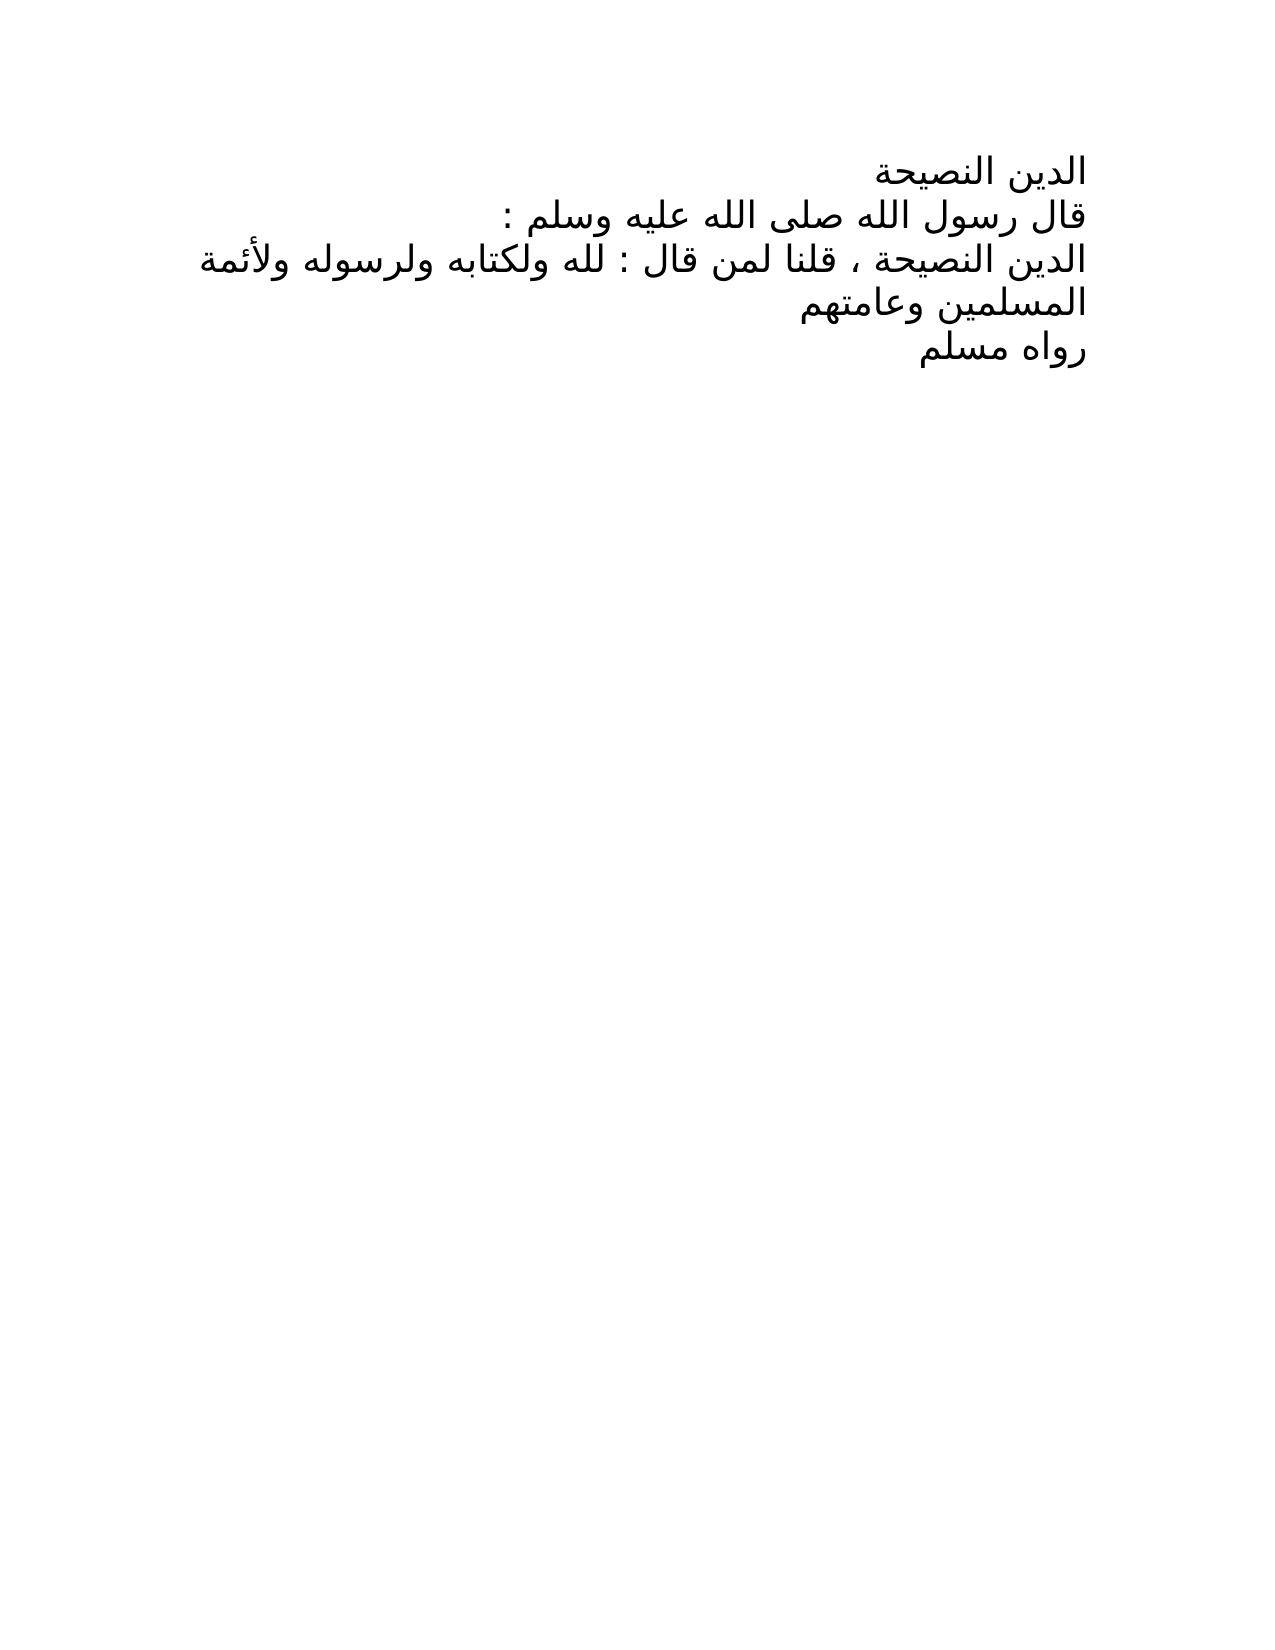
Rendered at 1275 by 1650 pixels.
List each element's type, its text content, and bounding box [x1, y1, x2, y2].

text الدين النصيحة [187, 150, 1087, 194]
text الدين النصيحة ، قلنا لمن قال : لله ولكتابه ولرسوله ولأئمة المسلمين وعامتهم [187, 237, 1087, 324]
text قال رسول الله صلى الله عليه وسلم : [187, 194, 1087, 237]
text رواه مسلم [187, 324, 1087, 368]
